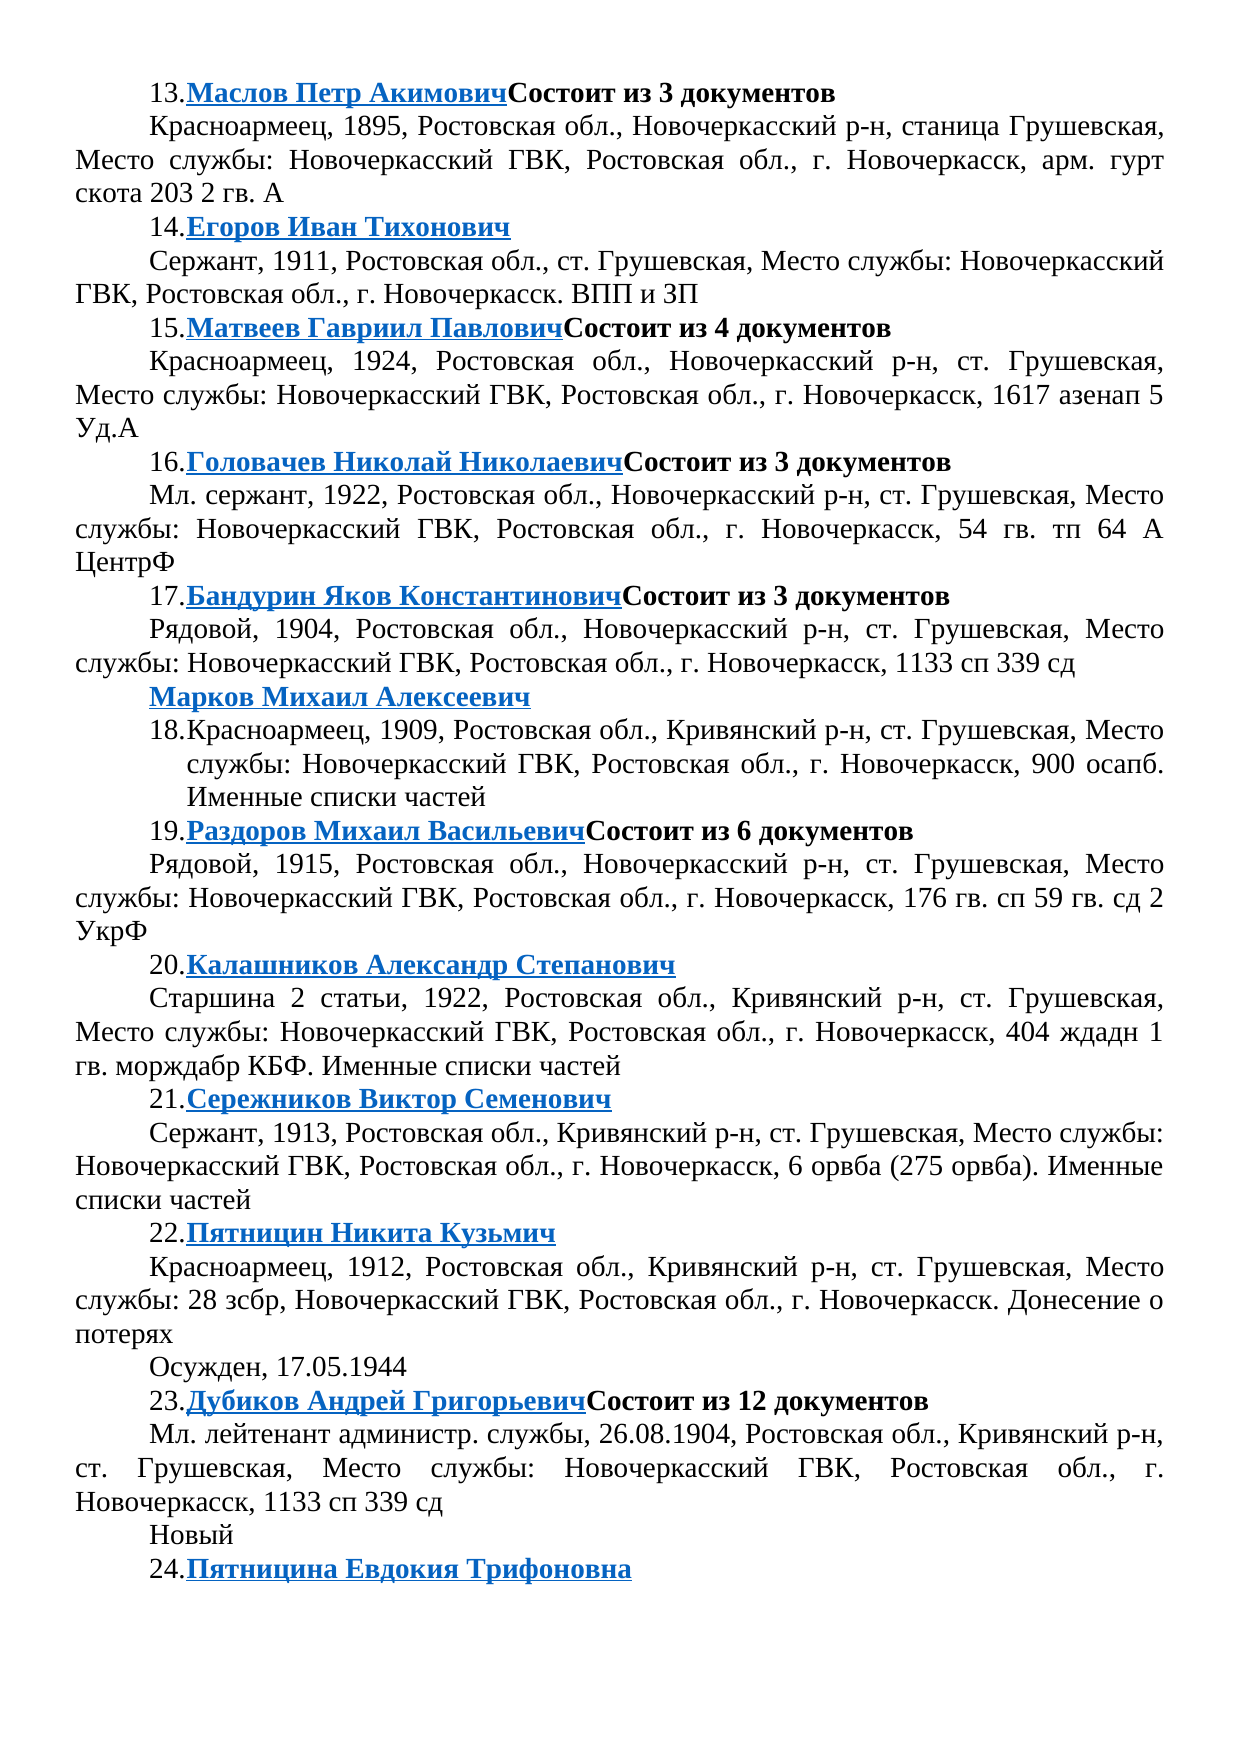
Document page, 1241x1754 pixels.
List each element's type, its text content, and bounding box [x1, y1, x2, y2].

list Сережников Виктор Семенович [149, 1081, 1165, 1115]
list Маслов Петр АкимовичCостоит из 3 документов [149, 75, 1165, 108]
text Марков Михаил Алексеевич [75, 679, 1165, 712]
list Матвеев Гавриил ПавловичCостоит из 4 документов [149, 310, 1165, 343]
text Красноармеец, 1924, Ростовская обл., Новочеркасский р-н, ст. Грушевская, Место службы: Новочеркасский ГВК, Ростовская обл., г. Новочеркасск, 1617 азенап 5 Уд.А [75, 343, 1165, 444]
text Новый [75, 1517, 1165, 1551]
list Егоров Иван Тихонович [149, 209, 1165, 243]
list Пятницина Евдокия Трифоновна [149, 1551, 1165, 1584]
text Сержант, 1911, Ростовская обл., ст. Грушевская, Место службы: Новочеркасский ГВК, Ростовская обл., г. Новочеркасск. ВПП и ЗП [75, 243, 1165, 310]
list Красноармеец, 1909, Ростовская обл., Кривянский р-н, ст. Грушевская, Место службы: Новочеркасский ГВК, Ростовская обл., г. Новочеркасск, 900 осапб. Именные списки частей [149, 712, 1165, 813]
text Старшина 2 статьи, 1922, Ростовская обл., Кривянский р-н, ст. Грушевская, Место службы: Новочеркасский ГВК, Ростовская обл., г. Новочеркасск, 404 ждадн 1 гв. морждабр КБФ. Именные списки частей [75, 981, 1165, 1081]
list Пятницин Никита Кузьмич [149, 1215, 1165, 1249]
text Рядовой, 1904, Ростовская обл., Новочеркасский р-н, ст. Грушевская, Место службы: Новочеркасский ГВК, Ростовская обл., г. Новочеркасск, 1133 сп 339 сд [75, 612, 1165, 679]
text Мл. сержант, 1922, Ростовская обл., Новочеркасский р-н, ст. Грушевская, Место службы: Новочеркасский ГВК, Ростовская обл., г. Новочеркасск, 54 гв. тп 64 А ЦентрФ [75, 477, 1165, 578]
text Осужден, 17.05.1944 [75, 1349, 1165, 1383]
list Калашников Александр Степанович [149, 947, 1165, 981]
text Мл. лейтенант администр. службы, 26.08.1904, Ростовская обл., Кривянский р-н, ст. Грушевская, Место службы: Новочеркасский ГВК, Ростовская обл., г. Новочеркасск, 1133 сп 339 сд [75, 1417, 1165, 1517]
text Красноармеец, 1895, Ростовская обл., Новочеркасский р-н, станица Грушевская, Место службы: Новочеркасский ГВК, Ростовская обл., г. Новочеркасск, арм. гурт скота 203 2 гв. А [75, 108, 1165, 209]
list Бандурин Яков КонстантиновичCостоит из 3 документов [149, 578, 1165, 612]
text Сержант, 1913, Ростовская обл., Кривянский р-н, ст. Грушевская, Место службы: Новочеркасский ГВК, Ростовская обл., г. Новочеркасск, 6 орвба (275 орвба). Именные списки частей [75, 1115, 1165, 1215]
list Раздоров Михаил ВасильевичCостоит из 6 документов [149, 813, 1165, 846]
list Дубиков Андрей ГригорьевичCостоит из 12 документов [149, 1383, 1165, 1417]
text Красноармеец, 1912, Ростовская обл., Кривянский р-н, ст. Грушевская, Место службы: 28 зсбр, Новочеркасский ГВК, Ростовская обл., г. Новочеркасск. Донесение о потерях [75, 1249, 1165, 1349]
text Рядовой, 1915, Ростовская обл., Новочеркасский р-н, ст. Грушевская, Место службы: Новочеркасский ГВК, Ростовская обл., г. Новочеркасск, 176 гв. сп 59 гв. сд 2 УкрФ [75, 846, 1165, 947]
list Головачев Николай НиколаевичCостоит из 3 документов [149, 444, 1165, 477]
